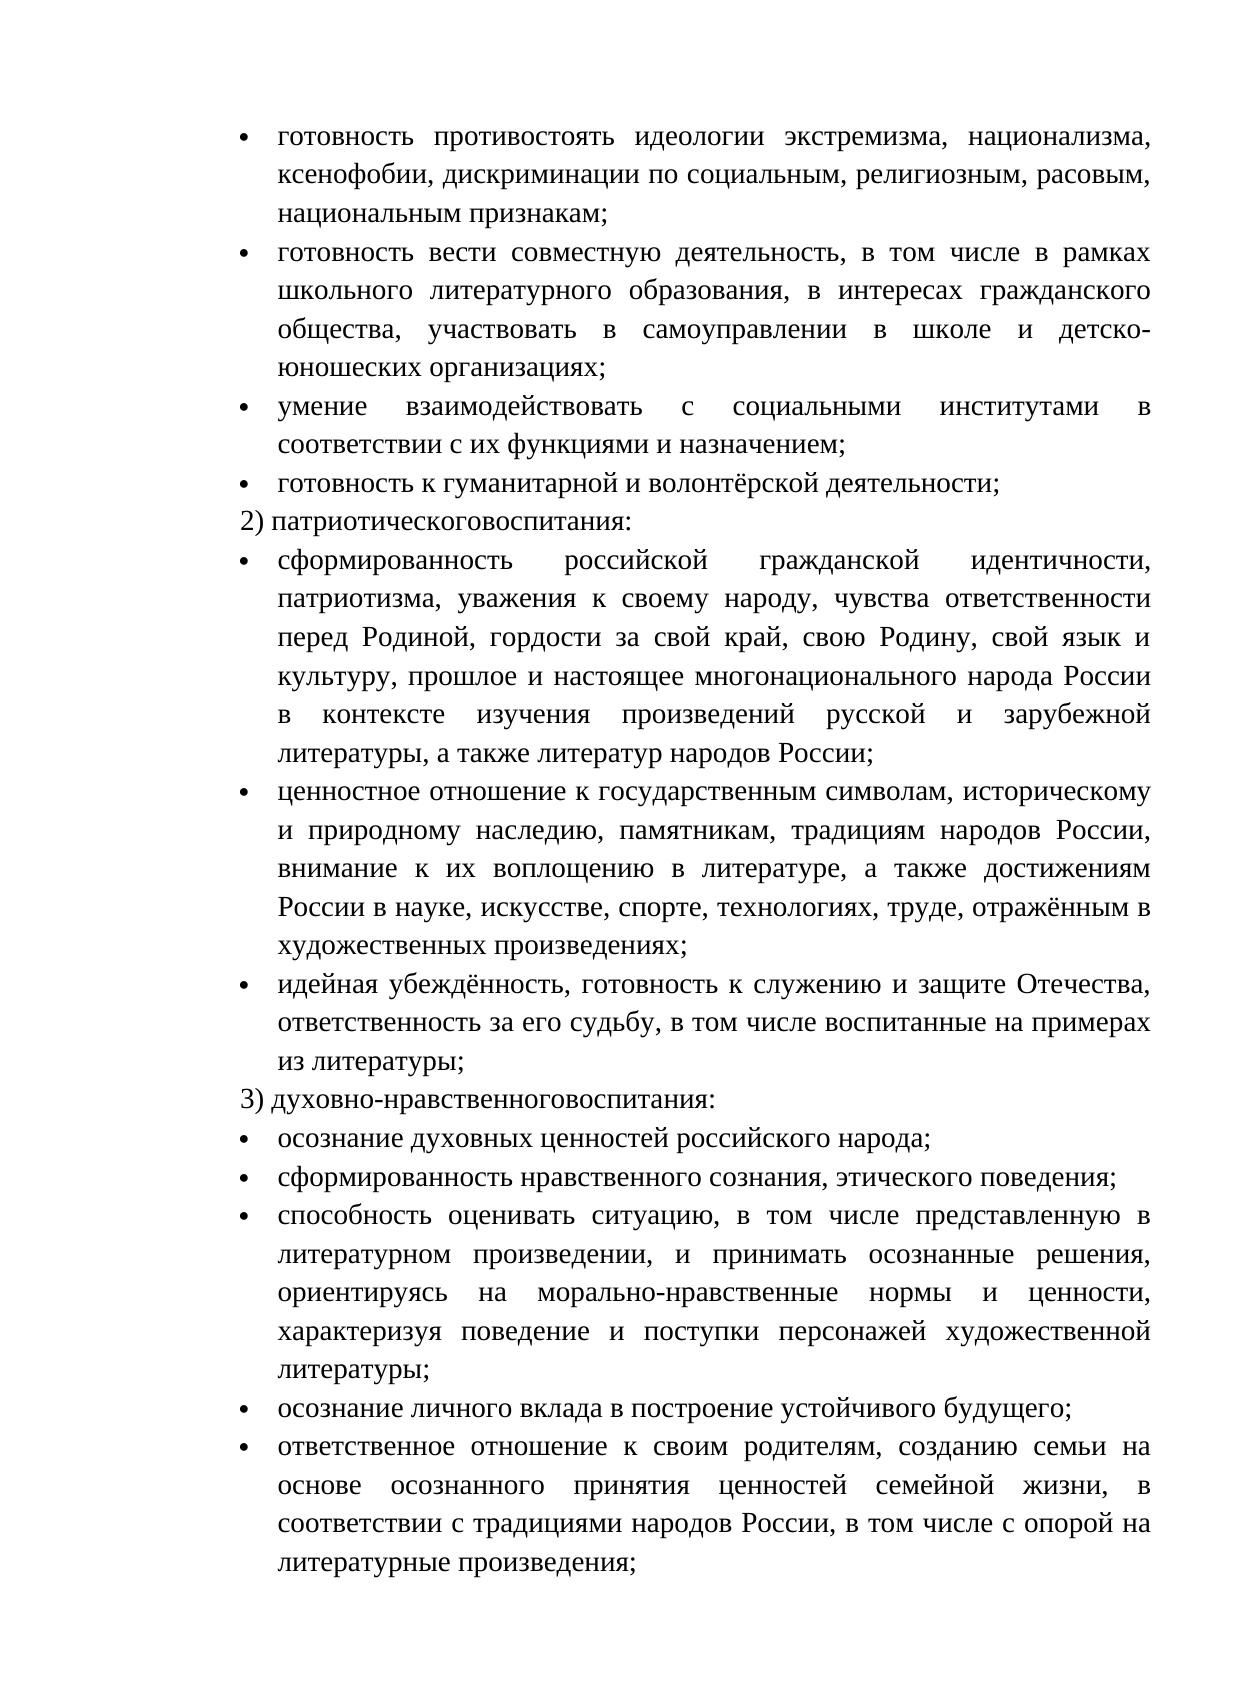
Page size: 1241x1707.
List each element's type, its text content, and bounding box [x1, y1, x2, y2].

list ценностное отношение к государственным символам, историческому и природному наследию, памятникам, традициям народов России, внимание к их воплощению в литературе, а также достижениям России в науке, искусстве, спорте, технологиях, труде, отражённым в художественных произведениях; [240, 773, 1152, 961]
list сформированность нравственного сознания, этического поведения; [240, 1159, 1152, 1192]
list осознание личного вклада в построение устойчивого будущего; [240, 1390, 1152, 1423]
list готовность к гуманитарной и волонтёрской деятельности; [240, 465, 1152, 498]
list осознание духовных ценностей российского народа; [240, 1120, 1152, 1154]
list умение взаимодействовать с социальными институтами в соответствии с их функциями и назначением; [240, 388, 1152, 460]
list готовность вести совместную деятельность, в том числе в рамках школьного литературного образования, в интересах гражданского общества, участвовать в самоуправлении в школе и детско-юношеских организациях; [240, 234, 1152, 383]
list ответственное отношение к своим родителям, созданию семьи на основе осознанного принятия ценностей семейной жизни, в соответствии с традициями народов России, в том числе с опорой на литературные произведения; [240, 1428, 1152, 1578]
list готовность противостоять идеологии экстремизма, национализма, ксенофобии, дискриминации по социальным, религиозным, расовым, национальным признакам; [240, 118, 1152, 229]
list способность оценивать ситуацию, в том числе представленную в литературном произведении, и принимать осознанные решения, ориентируясь на морально-нравственные нормы и ценности, характеризуя поведение и поступки персонажей художественной литературы; [240, 1197, 1152, 1385]
text 2) патриотическоговоспитания: [177, 503, 1152, 537]
text 3) духовно-нравственноговоспитания: [177, 1082, 1152, 1115]
list идейная убеждённость, готовность к служению и защите Отечества, ответственность за его судьбу, в том числе воспитанные на примерах из литературы; [240, 966, 1152, 1077]
list сформированность российской гражданской идентичности, патриотизма, уважения к своему народу, чувства ответственности перед Родиной, гордости за свой край, свою Родину, свой язык и культуру, прошлое и настоящее многонационального народа России в контексте изучения произведений русской и зарубежной литературы, а также литератур народов России; [240, 542, 1152, 768]
